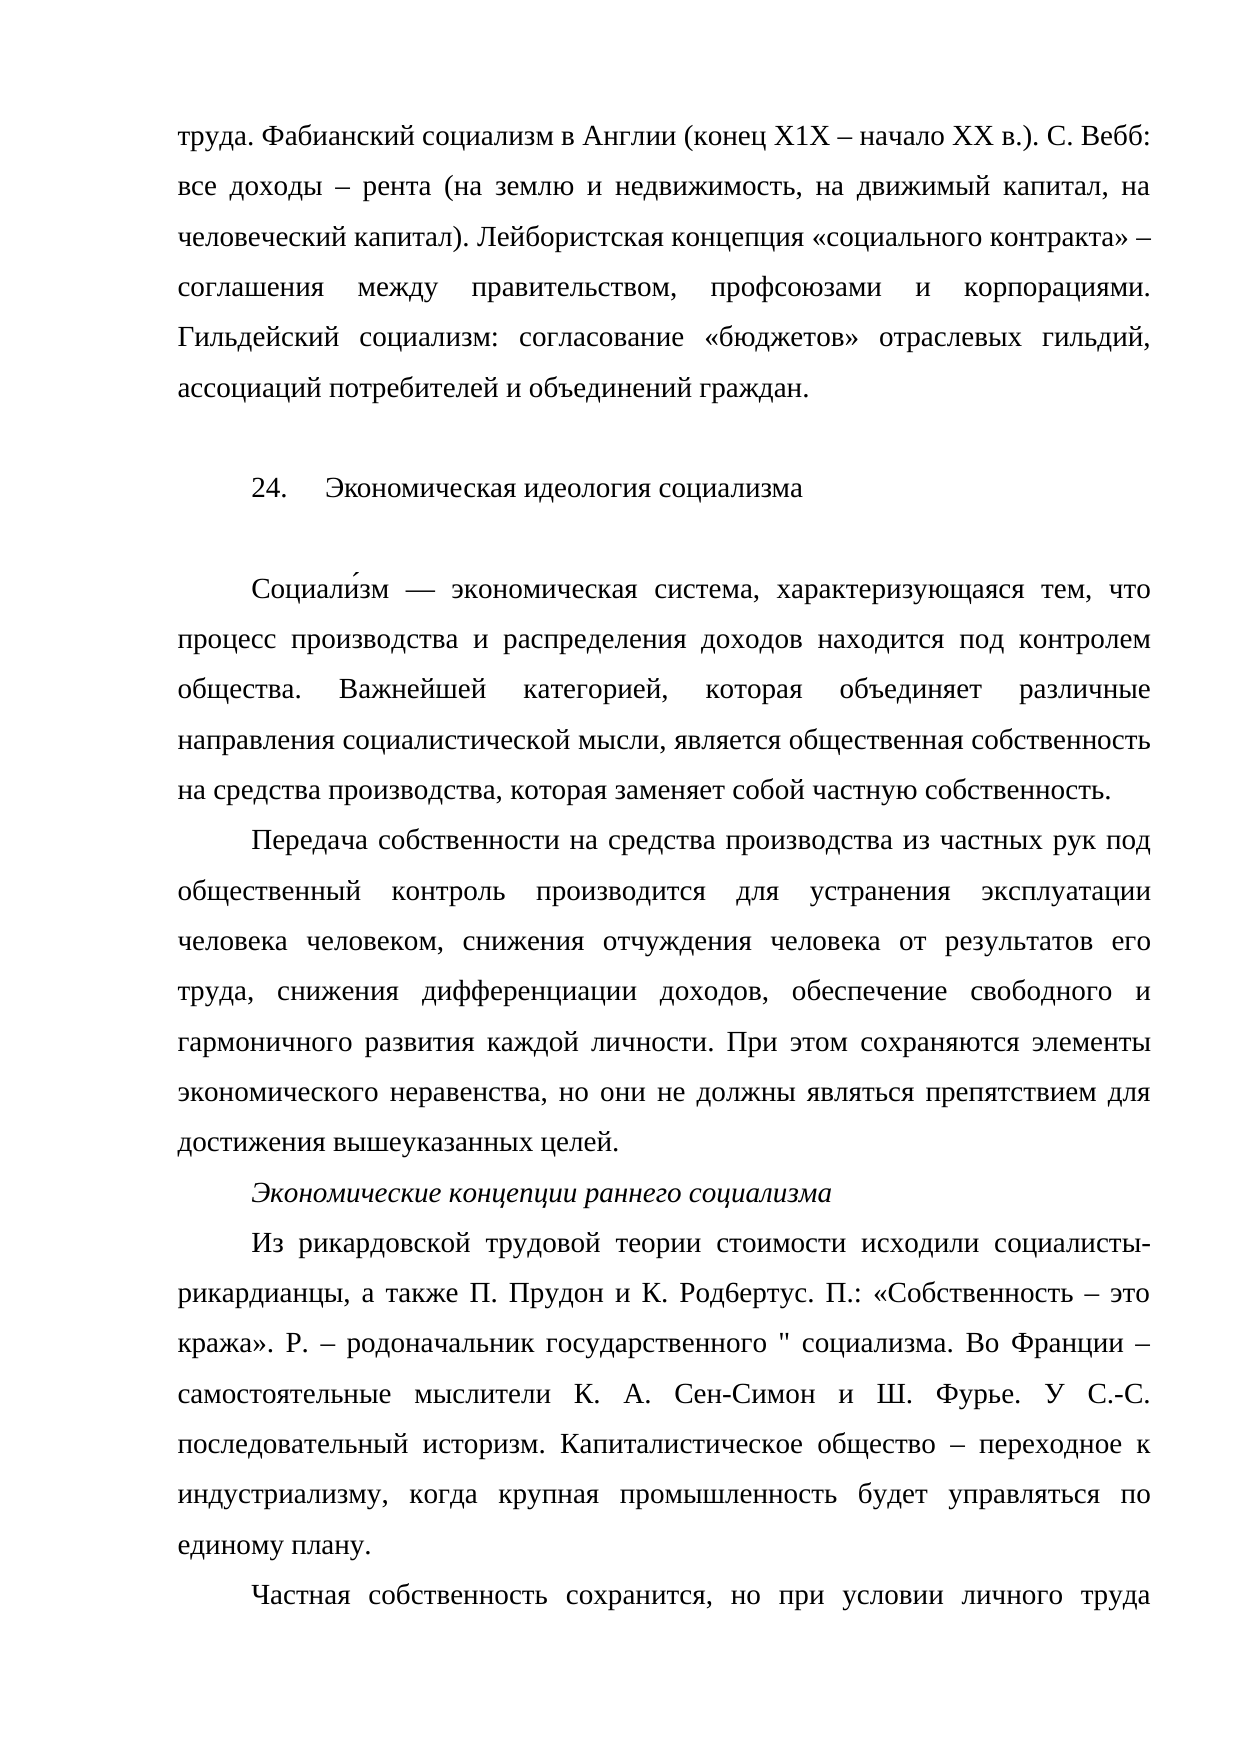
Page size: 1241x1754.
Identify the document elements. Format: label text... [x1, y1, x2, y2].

text Социали́зм — экономическая система, характеризующаяся тем, что процесс производства и распределения доходов находится под контролем общества. Важнейшей категорией, которая объединяет различные направления социалистической мысли, является общественная собственность на средства производства, которая заменяет собой частную собственность. [177, 571, 1152, 806]
subtitle 24. Экономическая идеология социализма [177, 470, 1152, 504]
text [177, 1577, 1152, 1611]
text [177, 118, 1152, 403]
text Из рикардовской трудовой теории стоимости исходили социалисты- рикардианцы, а также П. Прудон и К. Род6ертус. П.: «Собственность – это кража». Р. – родоначальник государственного " социализма. Во Франции – самостоятельные мыслители К. А. Сен-Симон и Ш. Фурье. У С.-С. последовательный историзм. Капиталистическое общество – переходное к индустриализму, когда крупная промышленность будет управляться по единому плану. [177, 1225, 1152, 1560]
text Экономические концепции раннего социализма [177, 1175, 1152, 1208]
text Передача собственности на средства производства из частных рук под общественный контроль производится для устранения эксплуатации человека человеком, снижения отчуждения человека от результатов его труда, снижения дифференциации доходов, обеспечение свободного и гармоничного развития каждой личности. При этом сохраняются элементы экономического неравенства, но они не должны являться препятствием для достижения вышеуказанных целей. [177, 822, 1152, 1158]
